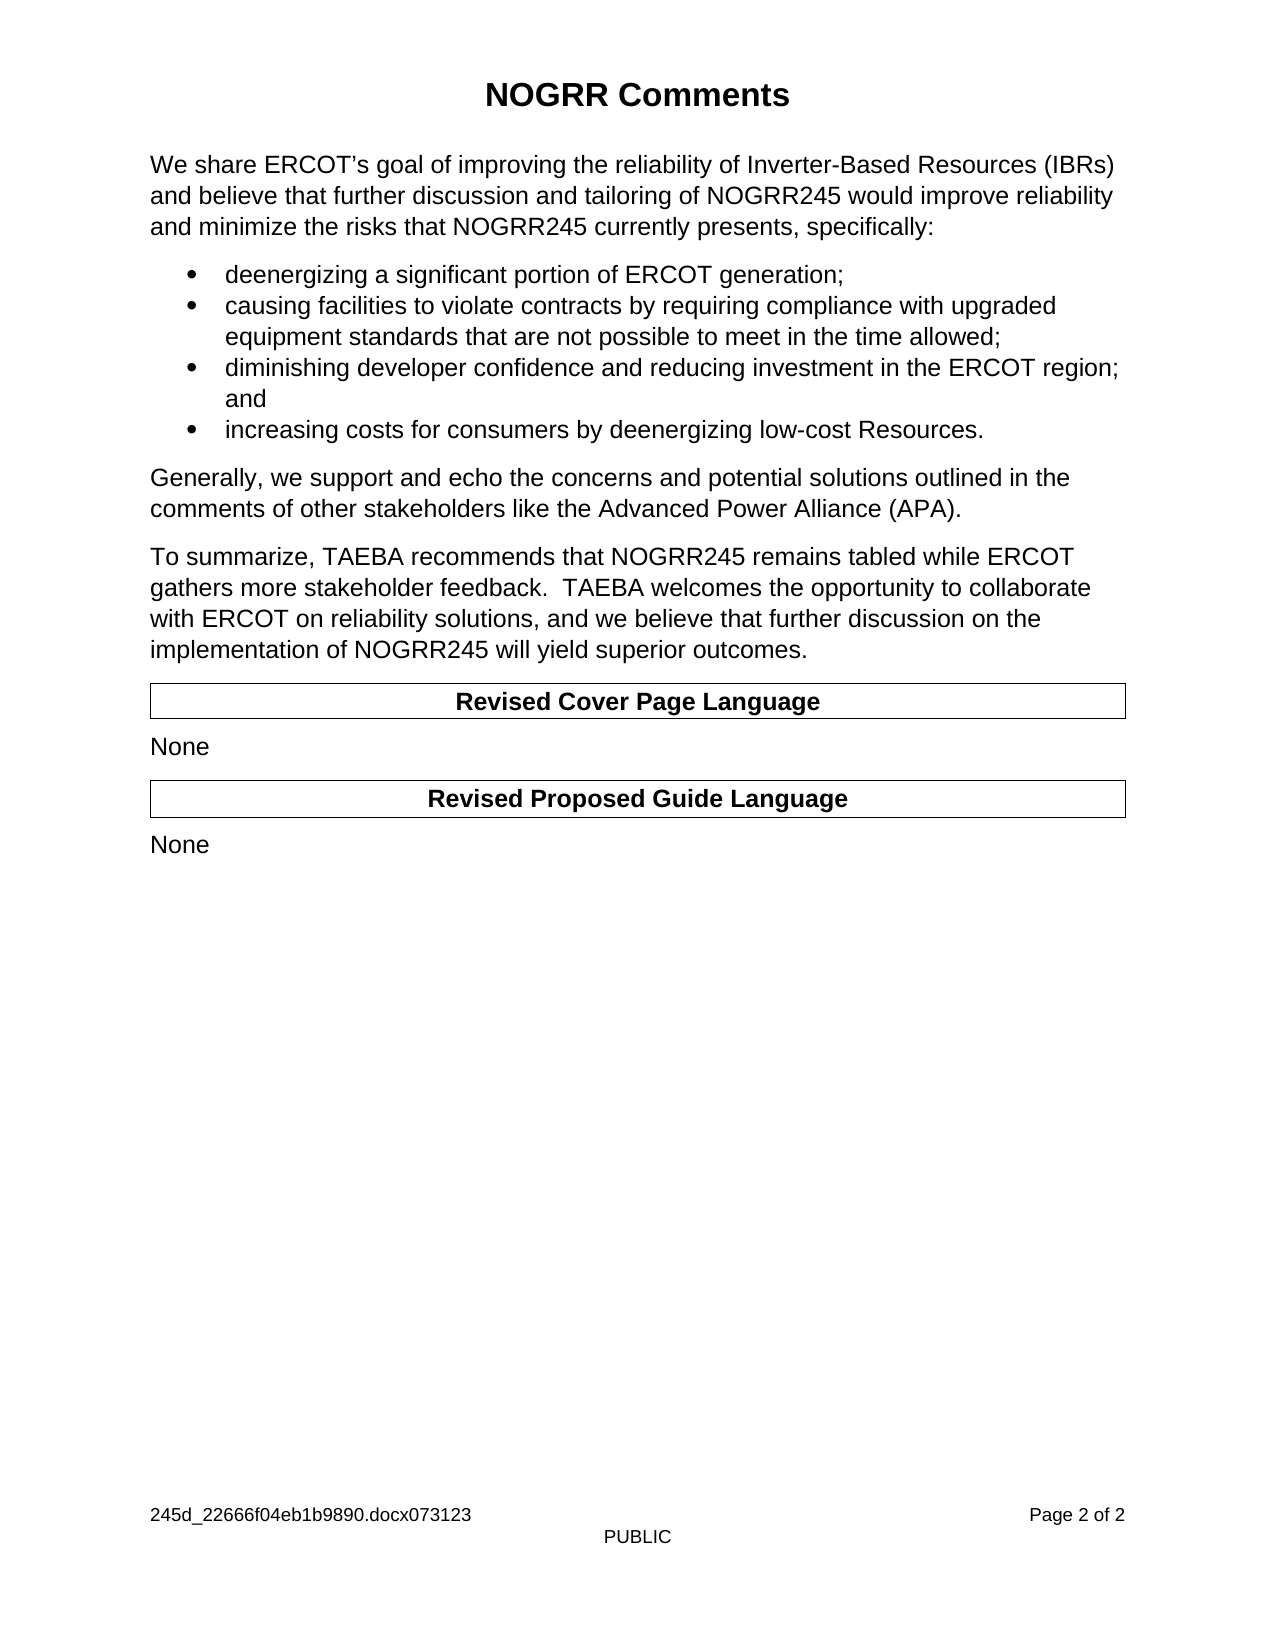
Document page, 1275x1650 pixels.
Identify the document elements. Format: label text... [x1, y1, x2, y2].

text To summarize, TAEBA recommends that NOGRR245 remains tabled while ERCOT gathers more stakeholder feedback. TAEBA welcomes the opportunity to collaborate with ERCOT on reliability solutions, and we believe that further discussion on the implementation of NOGRR245 will yield superior outcomes. [150, 542, 1125, 664]
text We share ERCOT’s goal of improving the reliability of Inverter-Based Resources (IBRs) and believe that further discussion and tailoring of NOGRR245 would improve reliability and minimize the risks that NOGRR245 currently presents, specifically: [150, 150, 1125, 241]
list causing facilities to violate contracts by requiring compliance with upgraded equipment standards that are not possible to meet in the time allowed; [187, 291, 1125, 351]
text None [150, 732, 1125, 761]
text Generally, we support and echo the concerns and potential solutions outlined in the comments of other stakeholders like the Advanced Power Alliance (APA). [150, 463, 1125, 523]
table_header Revised Proposed Guide Language [151, 781, 1125, 817]
table_header Revised Cover Page Language [151, 684, 1125, 718]
list deenergizing a significant portion of ERCOT generation; [187, 260, 1125, 289]
list increasing costs for consumers by deenergizing low-cost Resources. [187, 415, 1125, 444]
list diminishing developer confidence and reducing investment in the ERCOT region; and [187, 353, 1125, 413]
text None [150, 830, 1125, 859]
